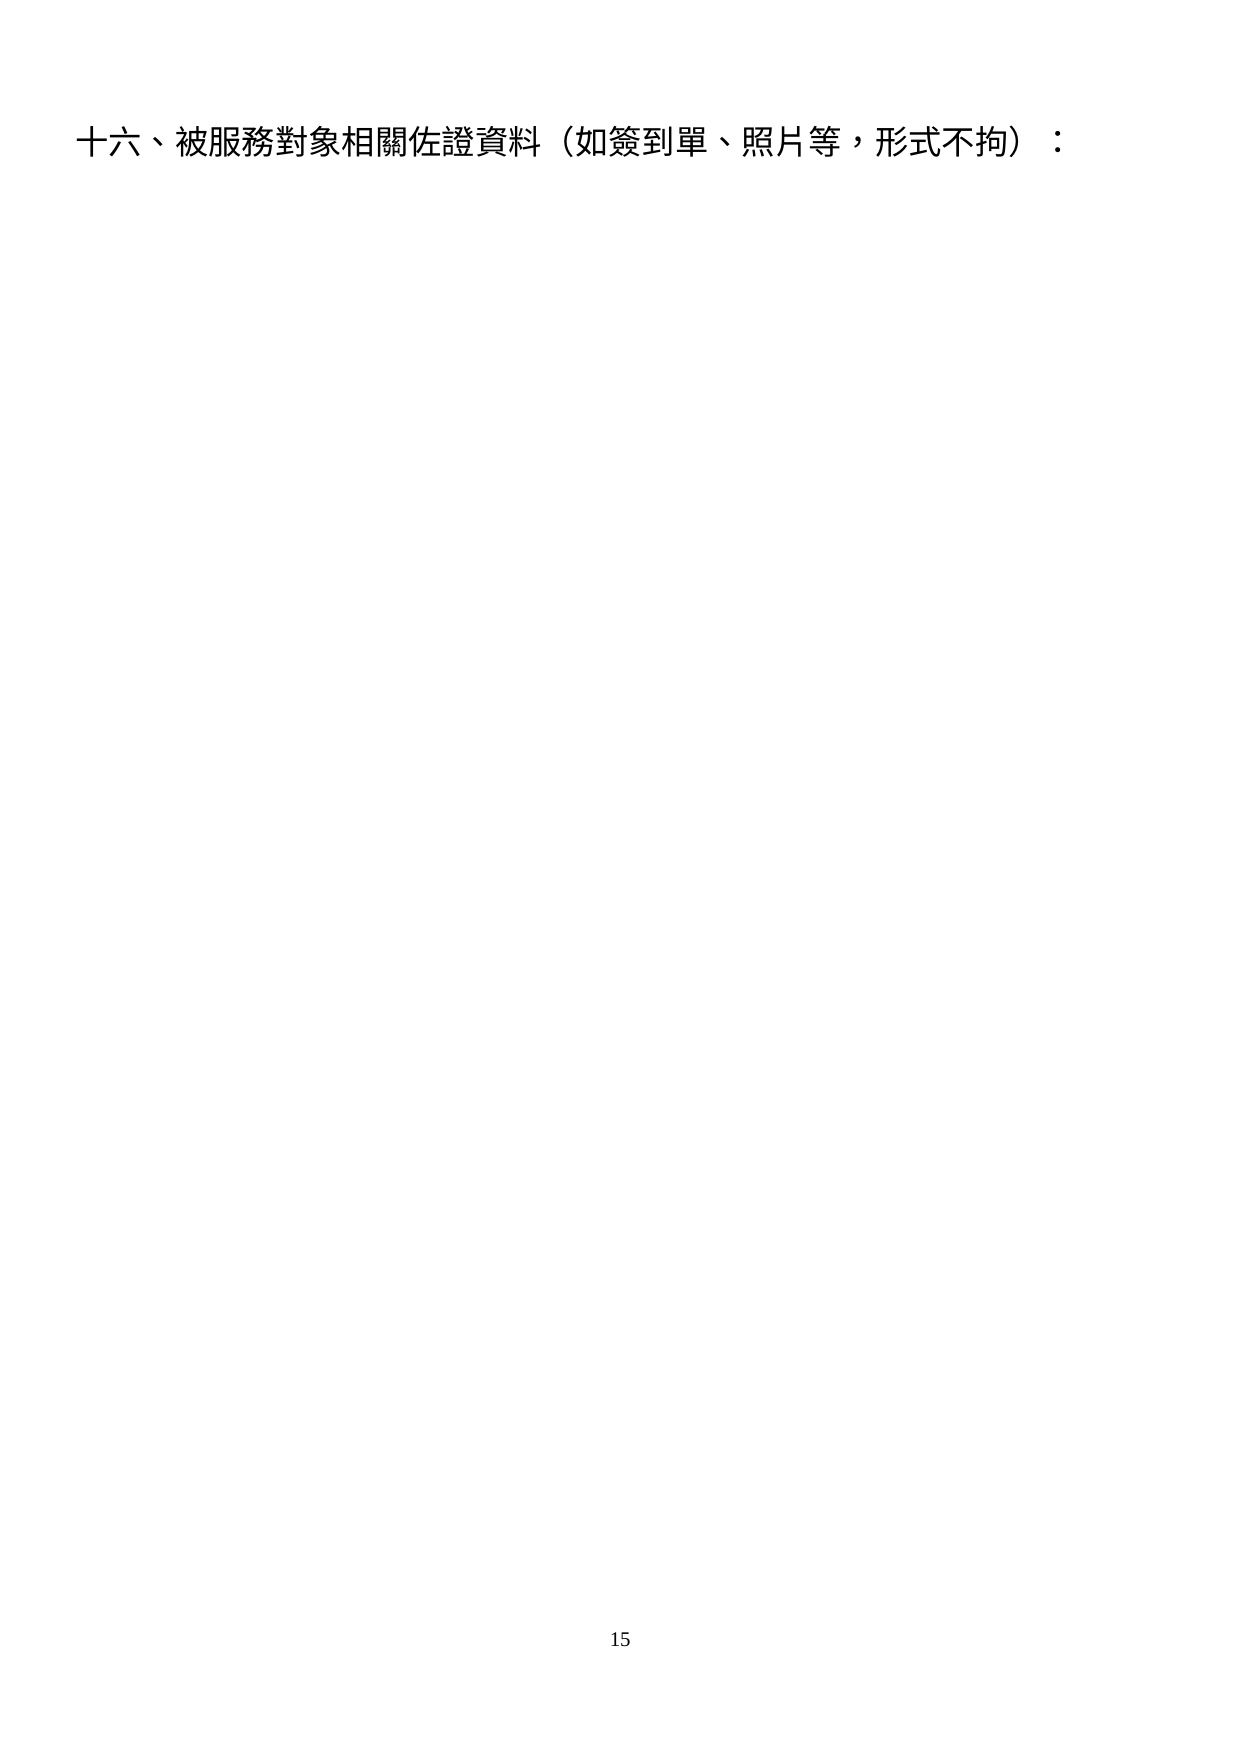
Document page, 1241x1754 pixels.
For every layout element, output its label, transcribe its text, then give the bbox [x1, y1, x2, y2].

text 十六、被服務對象相關佐證資料（如簽到單、照片等，形式不拘）： [75, 112, 1165, 164]
